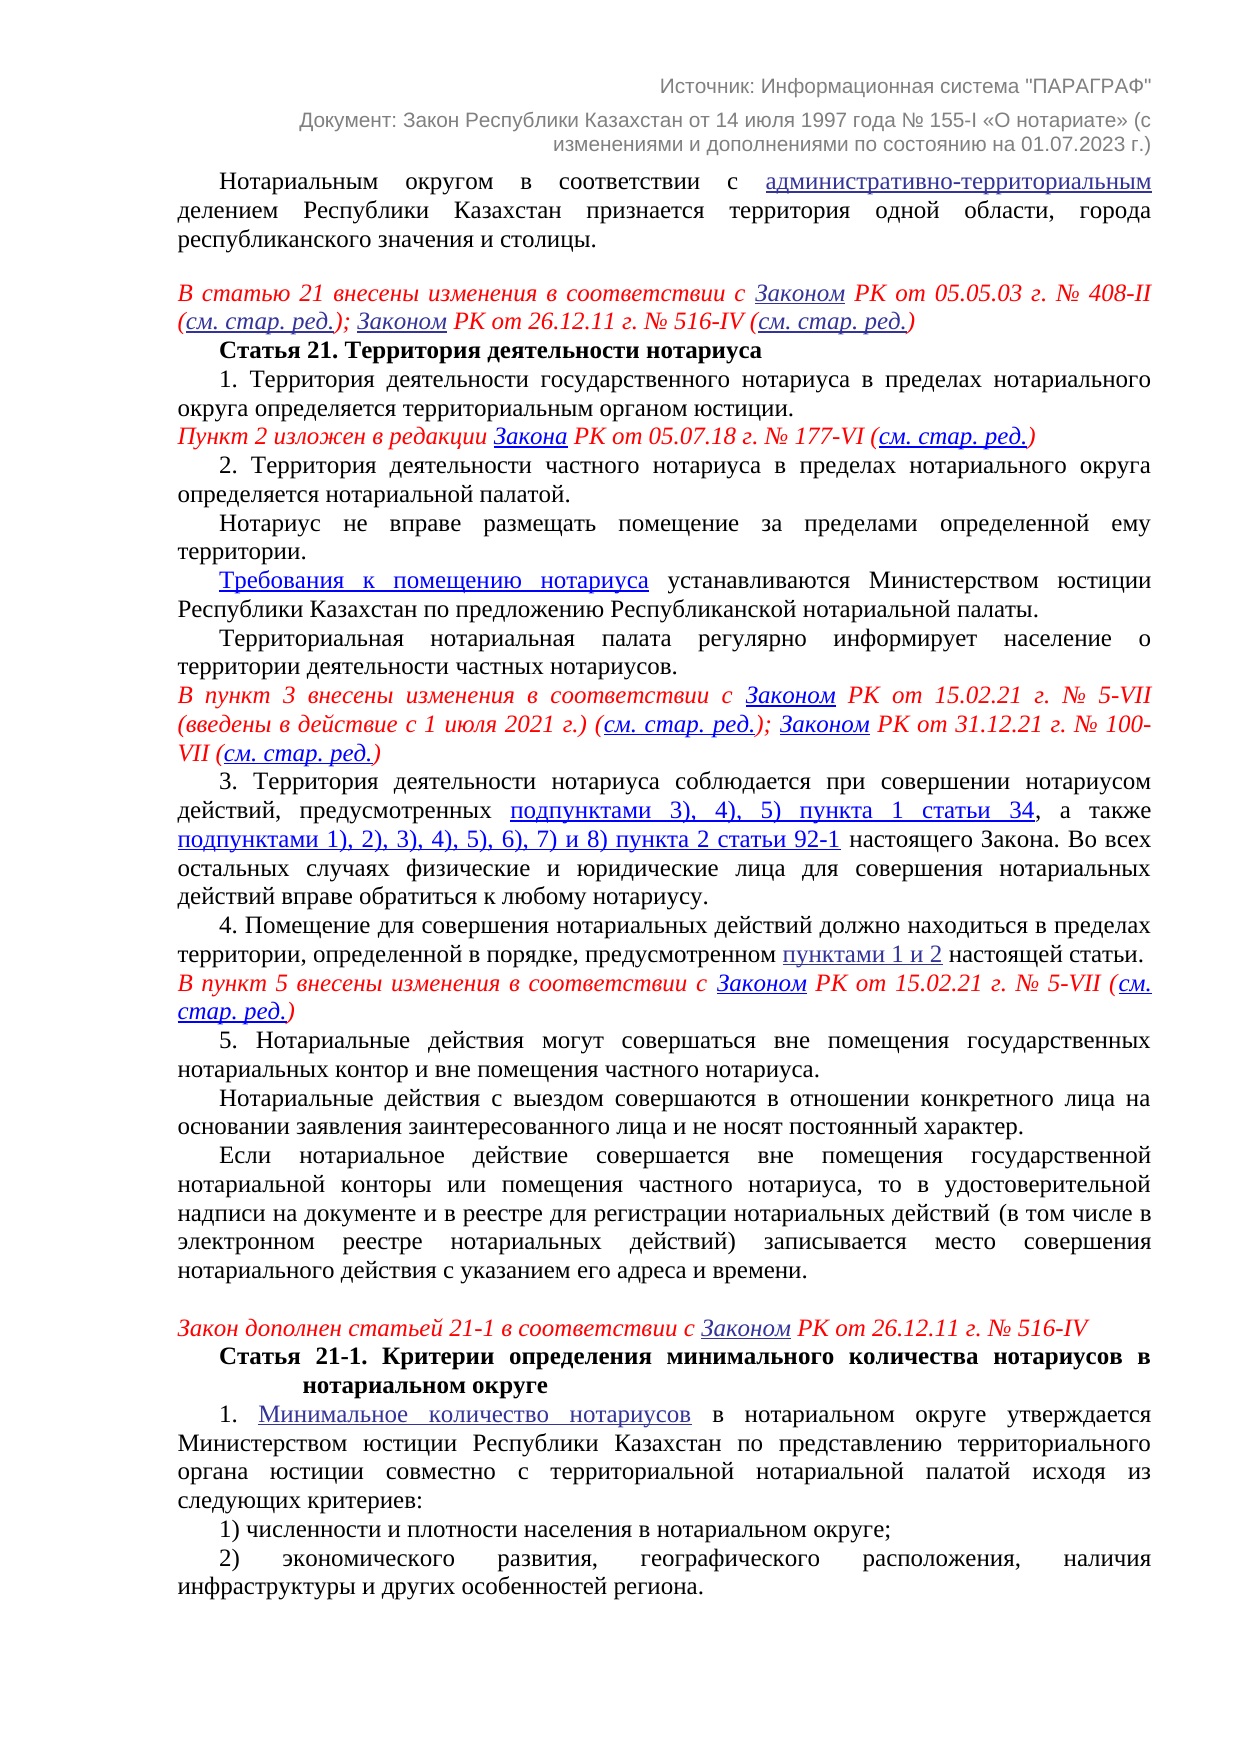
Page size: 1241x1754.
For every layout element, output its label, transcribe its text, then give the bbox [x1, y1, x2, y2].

text 1. Территория деятельности государственного нотариуса в пределах нотариального округа определяется территориальным органом юстиции. [177, 364, 1152, 421]
text В пункт 3 внесены изменения в соответствии с Законом РК от 15.02.21 г. № 5-VIІ (введены в действие с 1 июля 2021 г.) (см. стар. ред.); Законом РК от 31.12.21 г. № 100-VIІ (см. стар. ред.) [177, 680, 1152, 766]
text Пункт 2 изложен в редакции Закона РК от 05.07.18 г. № 177-VI (см. стар. ред.) [177, 421, 1152, 450]
text 1) численности и плотности населения в нотариальном округе; [177, 1514, 1152, 1543]
text 5. Нотариальные действия могут совершаться вне помещения государственных нотариальных контор и вне помещения частного нотариуса. [177, 1025, 1152, 1083]
text 3. Территория деятельности нотариуса соблюдается при совершении нотариусом действий, предусмотренных подпунктами 3), 4), 5) пункта 1 статьи 34, а также подпунктами 1), 2), 3), 4), 5), 6), 7) и 8) пункта 2 статьи 92-1 настоящего Закона. Во всех остальных случаях физические и юридические лица для совершения нотариальных действий вправе обратиться к любому нотариусу. [177, 766, 1152, 910]
text 1. Минимальное количество нотариусов в нотариальном округе утверждается Министерством юстиции Республики Казахстан по представлению территориального органа юстиции совместно с территориальной нотариальной палатой исходя из следующих критериев: [177, 1399, 1152, 1514]
text Нотариус не вправе размещать помещение за пределами определенной ему территории. [177, 508, 1152, 565]
text В статью 21 внесены изменения в соответствии с Законом РК от 05.05.03 г. № 408-II (см. стар. ред.); Законом РК от 26.12.11 г. № 516-IV (см. стар. ред.) [177, 278, 1152, 335]
text 2) экономического развития, географического расположения, наличия инфраструктуры и других особенностей региона. [177, 1543, 1152, 1600]
text Закон дополнен статьей 21-1 в соответствии с Законом РК от 26.12.11 г. № 516-IV [177, 1313, 1152, 1341]
text Если нотариальное действие совершается вне помещения государственной нотариальной конторы или помещения частного нотариуса, то в удостоверительной надписи на документе и в реестре для регистрации нотариальных действий (в том числе в электронном реестре нотариальных действий) записывается место совершения нотариального действия с указанием его адреса и времени. [177, 1140, 1152, 1284]
text Нотариальные действия с выездом совершаются в отношении конкретного лица на основании заявления заинтересованного лица и не носят постоянный характер. [177, 1083, 1152, 1140]
text Требования к помещению нотариуса устанавливаются Министерством юстиции Республики Казахстан по предложению Республиканской нотариальной палаты. [177, 565, 1152, 623]
text Статья 21. Территория деятельности нотариуса [219, 335, 1152, 364]
text 2. Территория деятельности частного нотариуса в пределах нотариального округа определяется нотариальной палатой. [177, 450, 1152, 508]
text В пункт 5 внесены изменения в соответствии с Законом РК от 15.02.21 г. № 5-VIІ (см. стар. ред.) [177, 968, 1152, 1025]
text Статья 21-1. Критерии определения минимального количества нотариусов в нотариальном округе [219, 1341, 1152, 1399]
text Территориальная нотариальная палата регулярно информирует население о территории деятельности частных нотариусов. [177, 623, 1152, 680]
text 4. Помещение для совершения нотариальных действий должно находиться в пределах территории, определенной в порядке, предусмотренном пунктами 1 и 2 настоящей статьи. [177, 910, 1152, 968]
text Нотариальным округом в соответствии с административно-территориальным делением Республики Казахстан признается территория одной области, города республиканского значения и столицы. [177, 166, 1152, 253]
